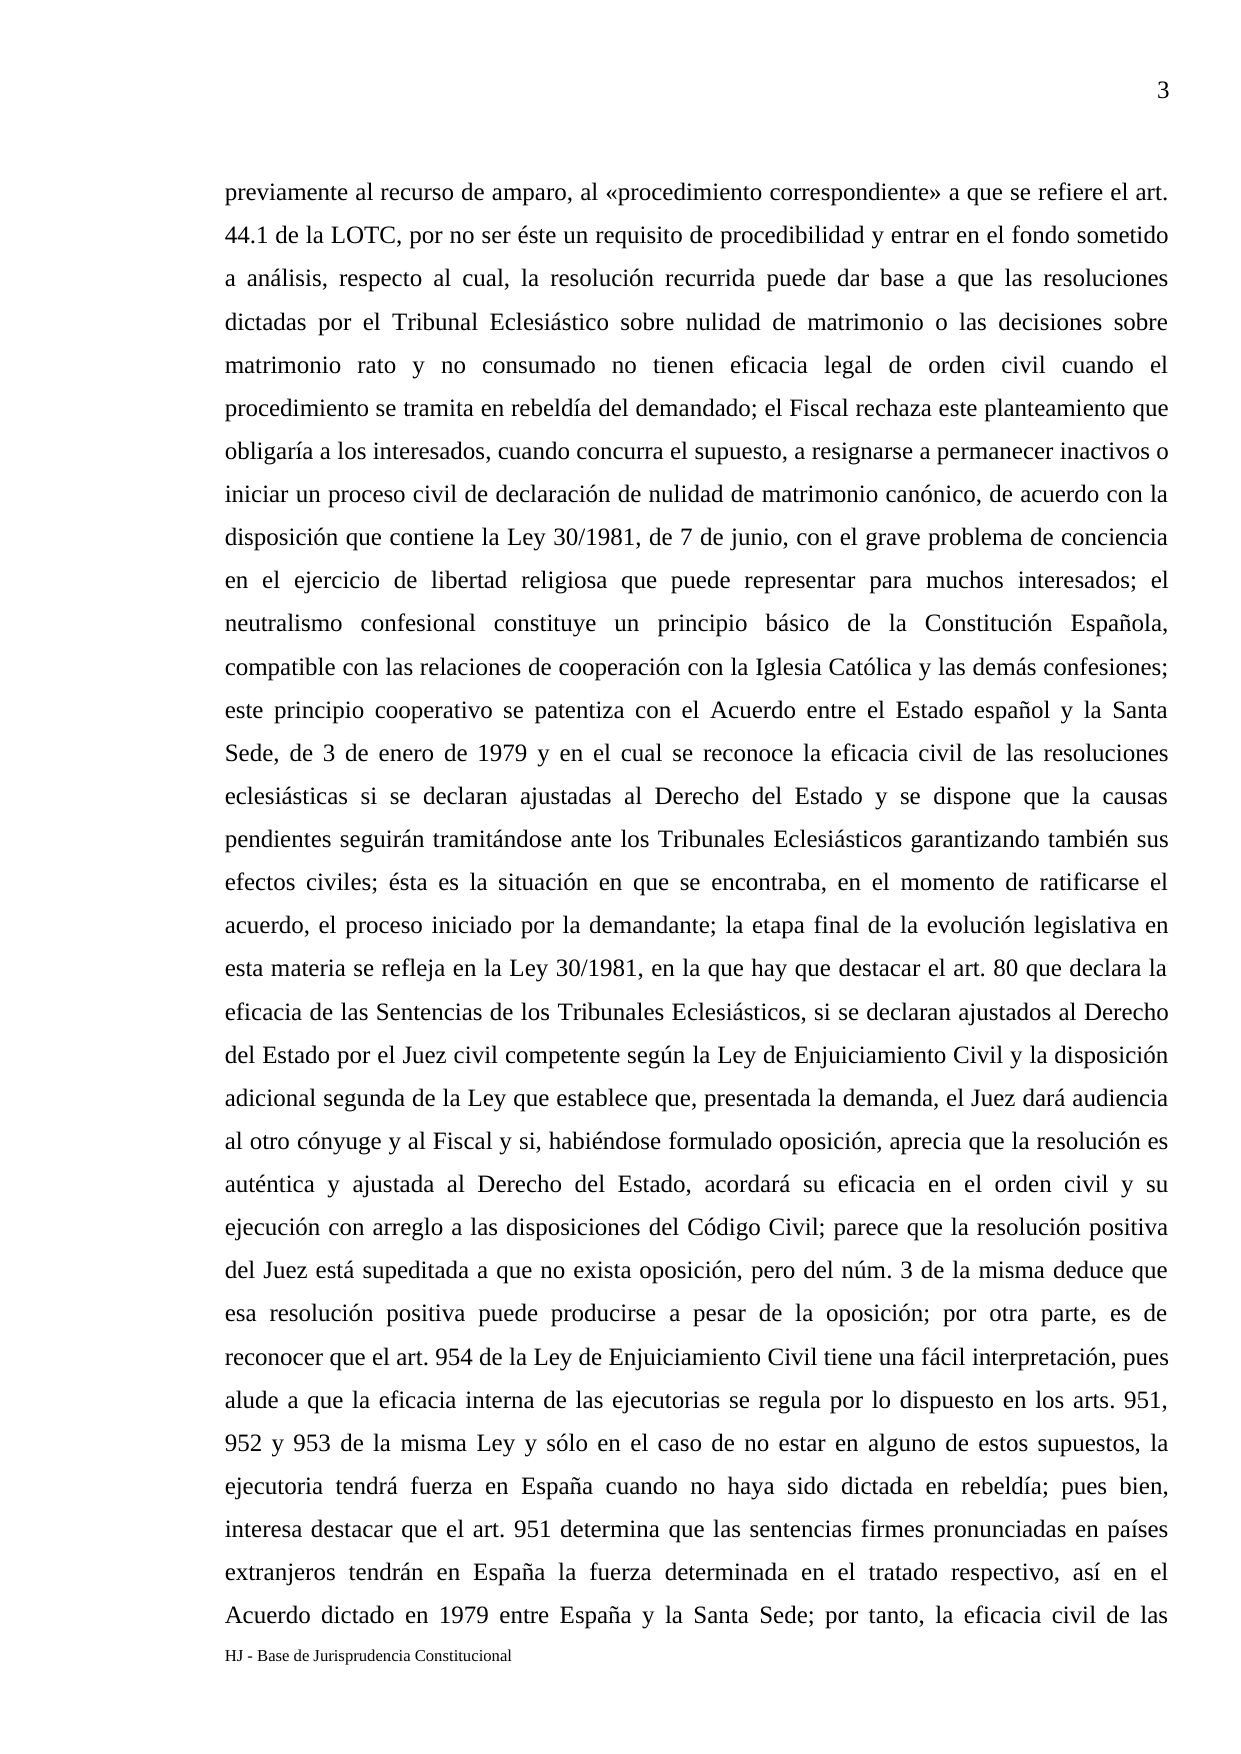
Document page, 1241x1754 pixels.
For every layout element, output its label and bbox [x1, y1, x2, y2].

text [224, 177, 1169, 1629]
